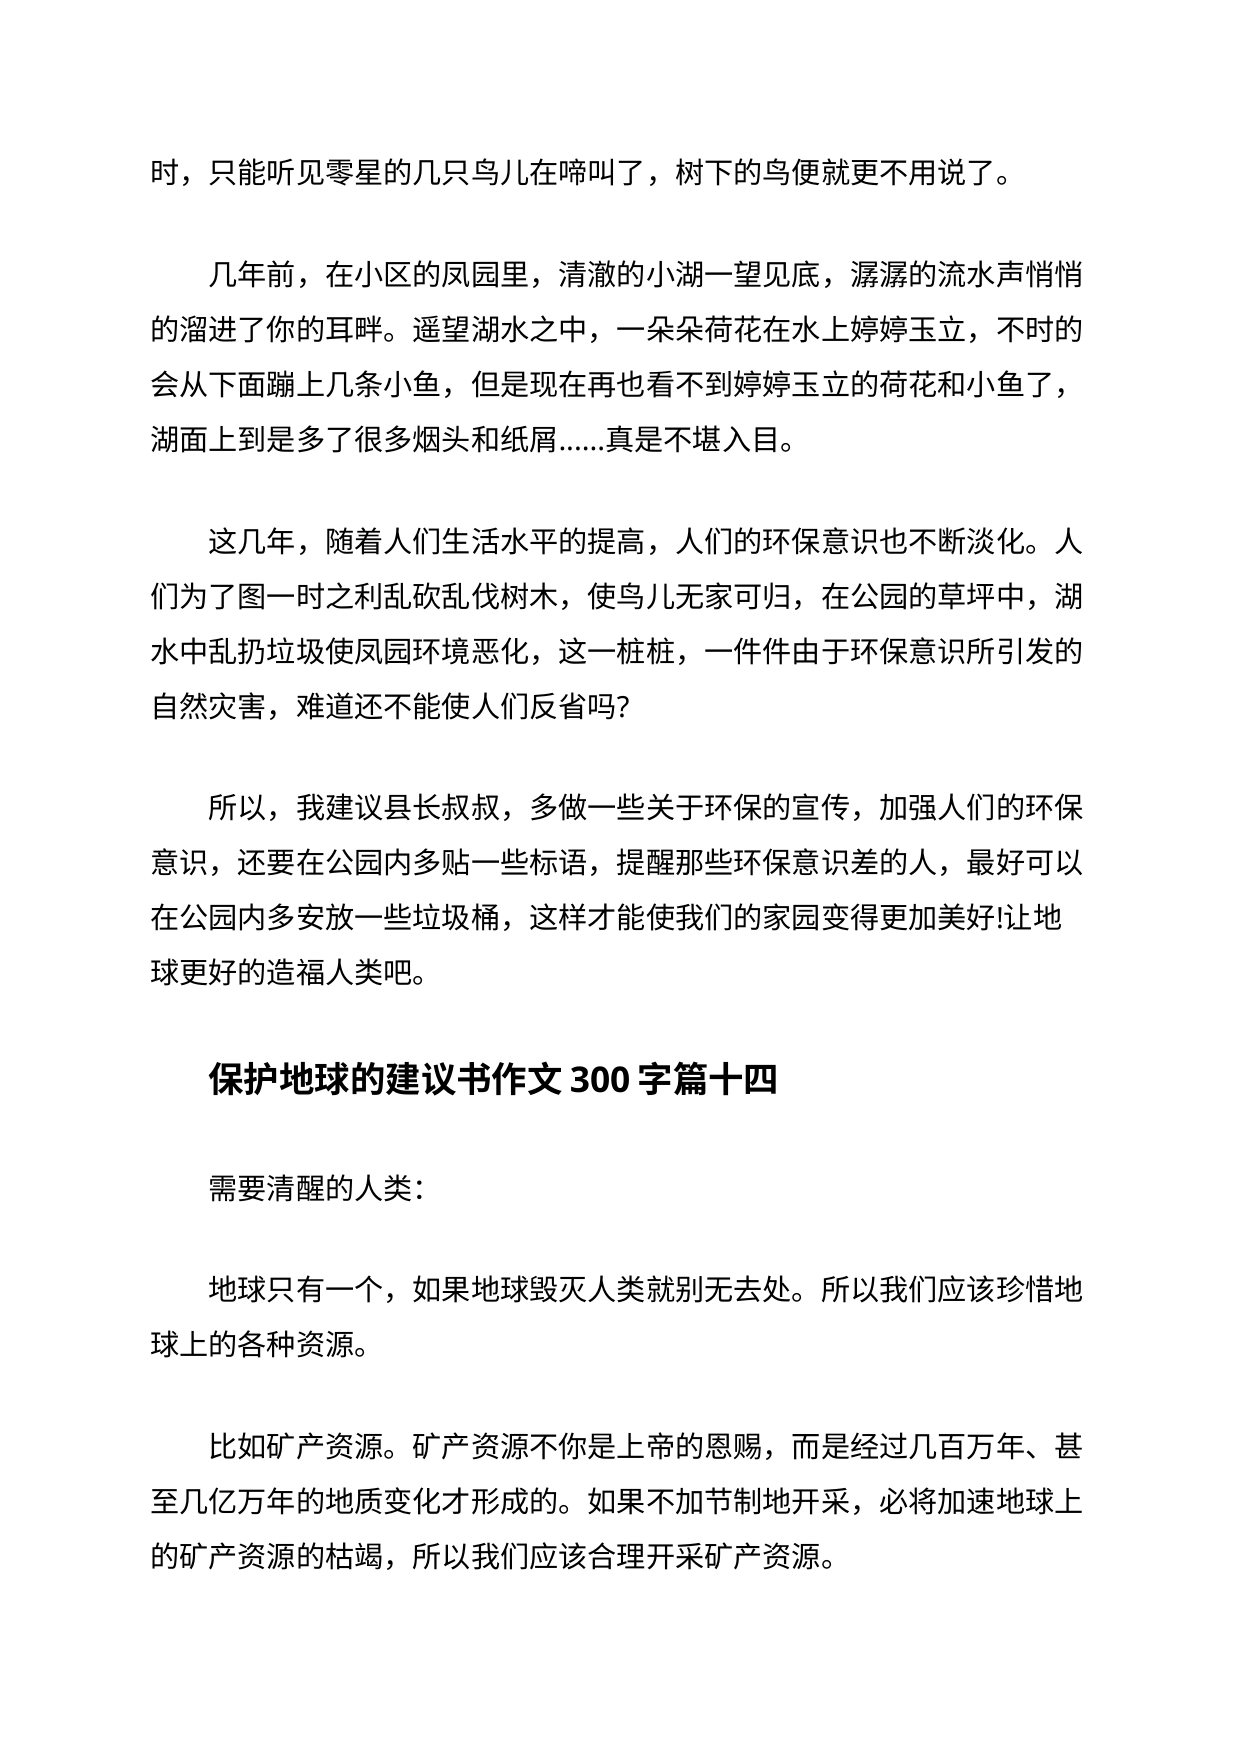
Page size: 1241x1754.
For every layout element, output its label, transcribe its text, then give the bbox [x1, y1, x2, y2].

text 这几年，随着人们生活水平的提高，人们的环保意识也不断淡化。人们为了图一时之利乱砍乱伐树木，使鸟儿无家可归，在公园的草坪中，湖水中乱扔垃圾使凤园环境恶化，这一桩桩，一件件由于环保意识所引发的自然灾害，难道还不能使人们反省吗? [150, 518, 1090, 726]
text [150, 150, 1090, 192]
text 比如矿产资源。矿产资源不你是上帝的恩赐，而是经过几百万年、甚至几亿万年的地质变化才形成的。如果不加节制地开采，必将加速地球上的矿产资源的枯竭，所以我们应该合理开采矿产资源。 [150, 1424, 1090, 1576]
text 几年前，在小区的凤园里，清澈的小湖一望见底，潺潺的流水声悄悄的溜进了你的耳畔。遥望湖水之中，一朵朵荷花在水上婷婷玉立，不时的会从下面蹦上几条小鱼，但是现在再也看不到婷婷玉立的荷花和小鱼了，湖面上到是多了很多烟头和纸屑......真是不堪入目。 [150, 252, 1090, 459]
text 保护地球的建议书作文300字篇十四 [150, 1052, 1090, 1103]
text 需要清醒的人类： [150, 1165, 1090, 1207]
text 地球只有一个，如果地球毁灭人类就别无去处。所以我们应该珍惜地球上的各种资源。 [150, 1267, 1090, 1364]
text 所以，我建议县长叔叔，多做一些关于环保的宣传，加强人们的环保意识，还要在公园内多贴一些标语，提醒那些环保意识差的人，最好可以在公园内多安放一些垃圾桶，这样才能使我们的家园变得更加美好!让地球更好的造福人类吧。 [150, 785, 1090, 992]
